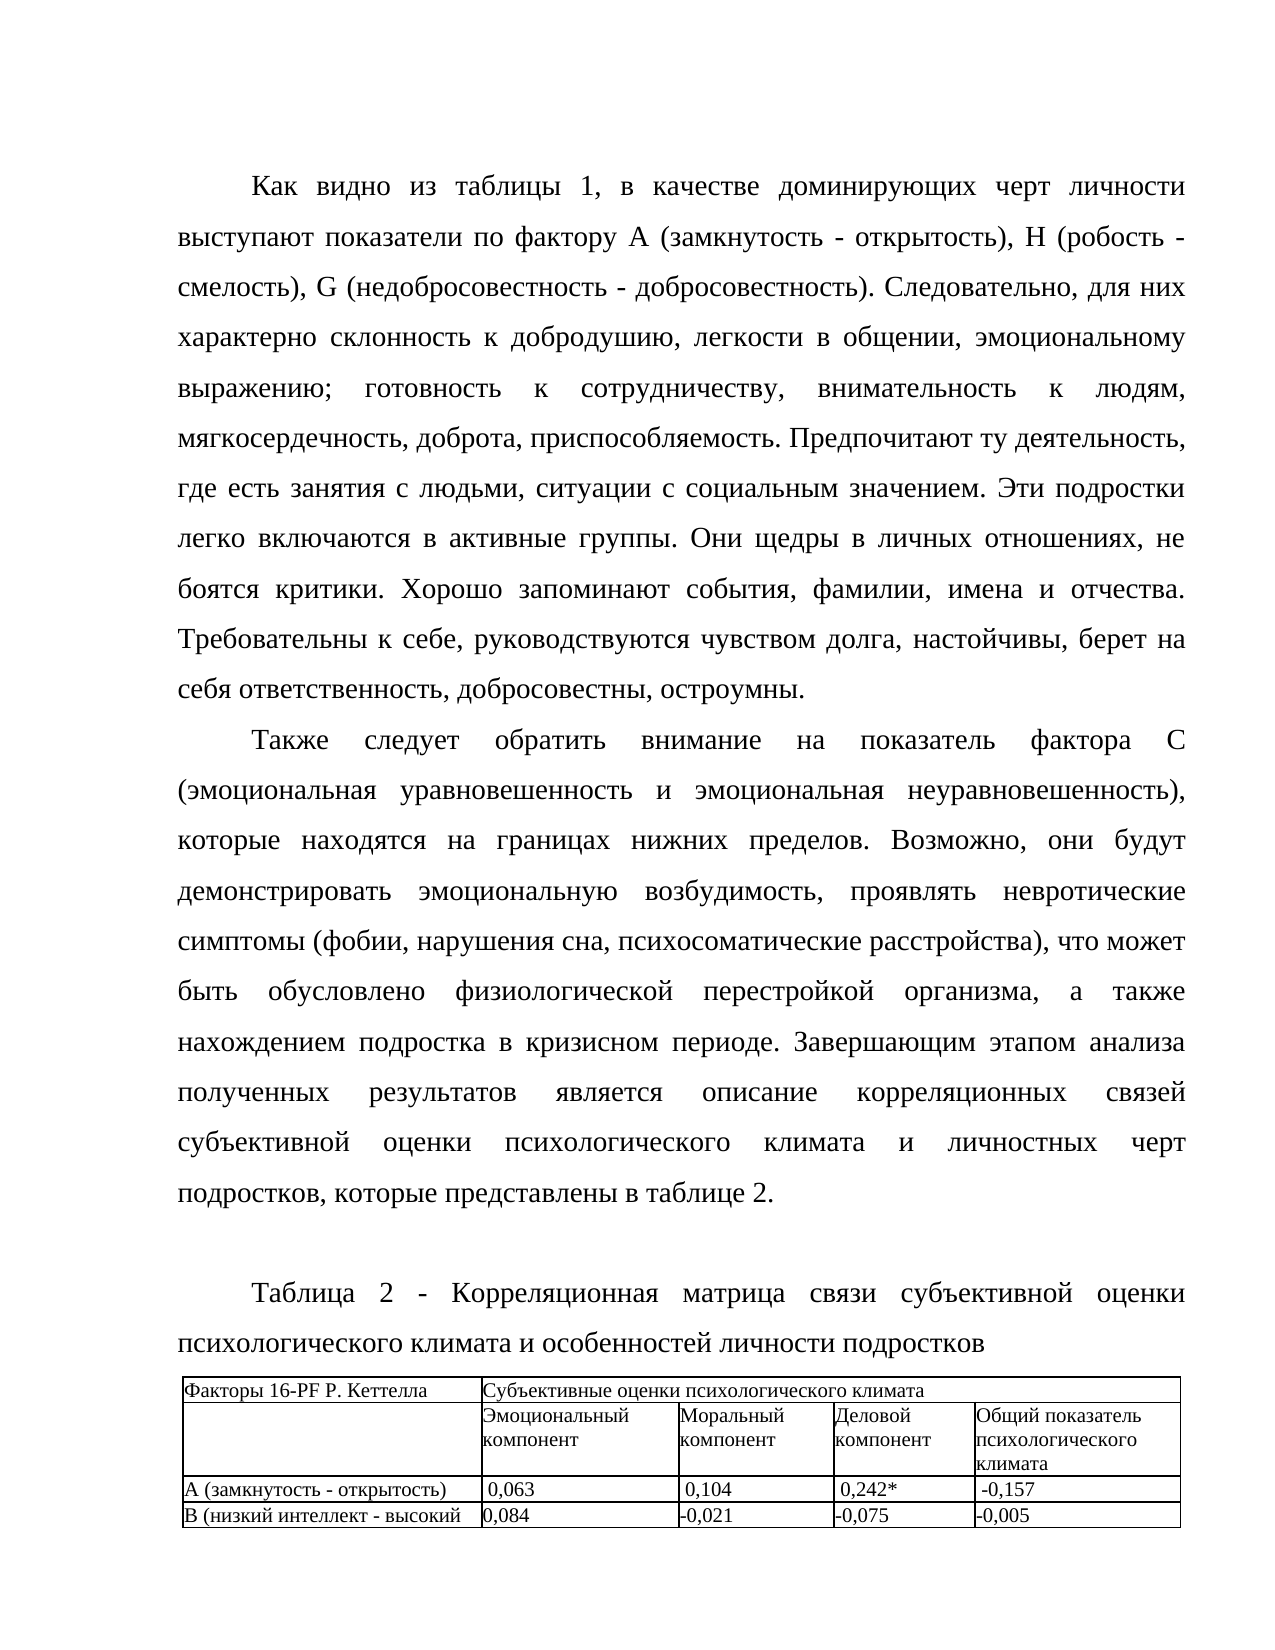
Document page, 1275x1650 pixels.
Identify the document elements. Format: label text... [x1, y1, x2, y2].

table_cell Деловой компонент [835, 1403, 974, 1475]
table_cell 0,104 [680, 1477, 833, 1501]
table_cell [184, 1503, 481, 1527]
table_cell 0,242* [835, 1477, 974, 1501]
table_cell -0,157 [976, 1477, 1180, 1501]
table_header Субъективные оценки психологического климата [483, 1378, 1180, 1402]
table_cell Эмоциональный компонент [483, 1403, 678, 1475]
table_cell Общий показатель психологического климата [976, 1403, 1180, 1475]
table_cell -0,021 [680, 1503, 833, 1527]
text Таблица 2 - Корреляционная матрица связи субъективной оценки психологического климата и особенностей личности подростков [177, 1275, 1186, 1359]
text Также следует обратить внимание на показатель фактора С (эмоциональная уравновешенность и эмоциональная неуравновешенность), которые находятся на границах нижних пределов. Возможно, они будут демонстрировать эмоциональную возбудимость, проявлять невротические симптомы (фобии, нарушения сна, психосоматические расстройства), что может быть обусловлено физиологической перестройкой организма, а также нахождением подростка в кризисном периоде. Завершающим этапом анализа полученных результатов является описание корреляционных связей субъективной оценки психологического климата и личностных черт подростков, которые представлены в таблице 2. [177, 722, 1186, 1208]
table_cell -0,075 [835, 1503, 974, 1527]
table_cell 0,084 [483, 1503, 678, 1527]
table_cell -0,005 [976, 1503, 1180, 1527]
table_header Факторы 16-PF Р. Кеттелла [184, 1378, 481, 1402]
table_cell A (замкнутость - открытость) [184, 1477, 481, 1501]
table_cell 0,063 [483, 1477, 678, 1501]
table_cell Моральный компонент [680, 1403, 833, 1475]
table_cell [184, 1403, 481, 1475]
text Как видно из таблицы 1, в качестве доминирующих черт личности выступают показатели по фактору А (замкнутость - открытость), Н (робость - смелость), G (недобросовестность - добросовестность). Следовательно, для них характерно склонность к добродушию, легкости в общении, эмоциональному выражению; готовность к сотрудничеству, внимательность к людям, мягкосердечность, доброта, приспособляемость. Предпочитают ту деятельность, где есть занятия с людьми, ситуации с социальным значением. Эти подростки легко включаются в активные группы. Они щедры в личных отношениях, не боятся критики. Хорошо запоминают события, фамилии, имена и отчества. Требовательны к себе, руководствуются чувством долга, настойчивы, берет на себя ответственность, добросовестны, остроумны. [177, 168, 1186, 705]
